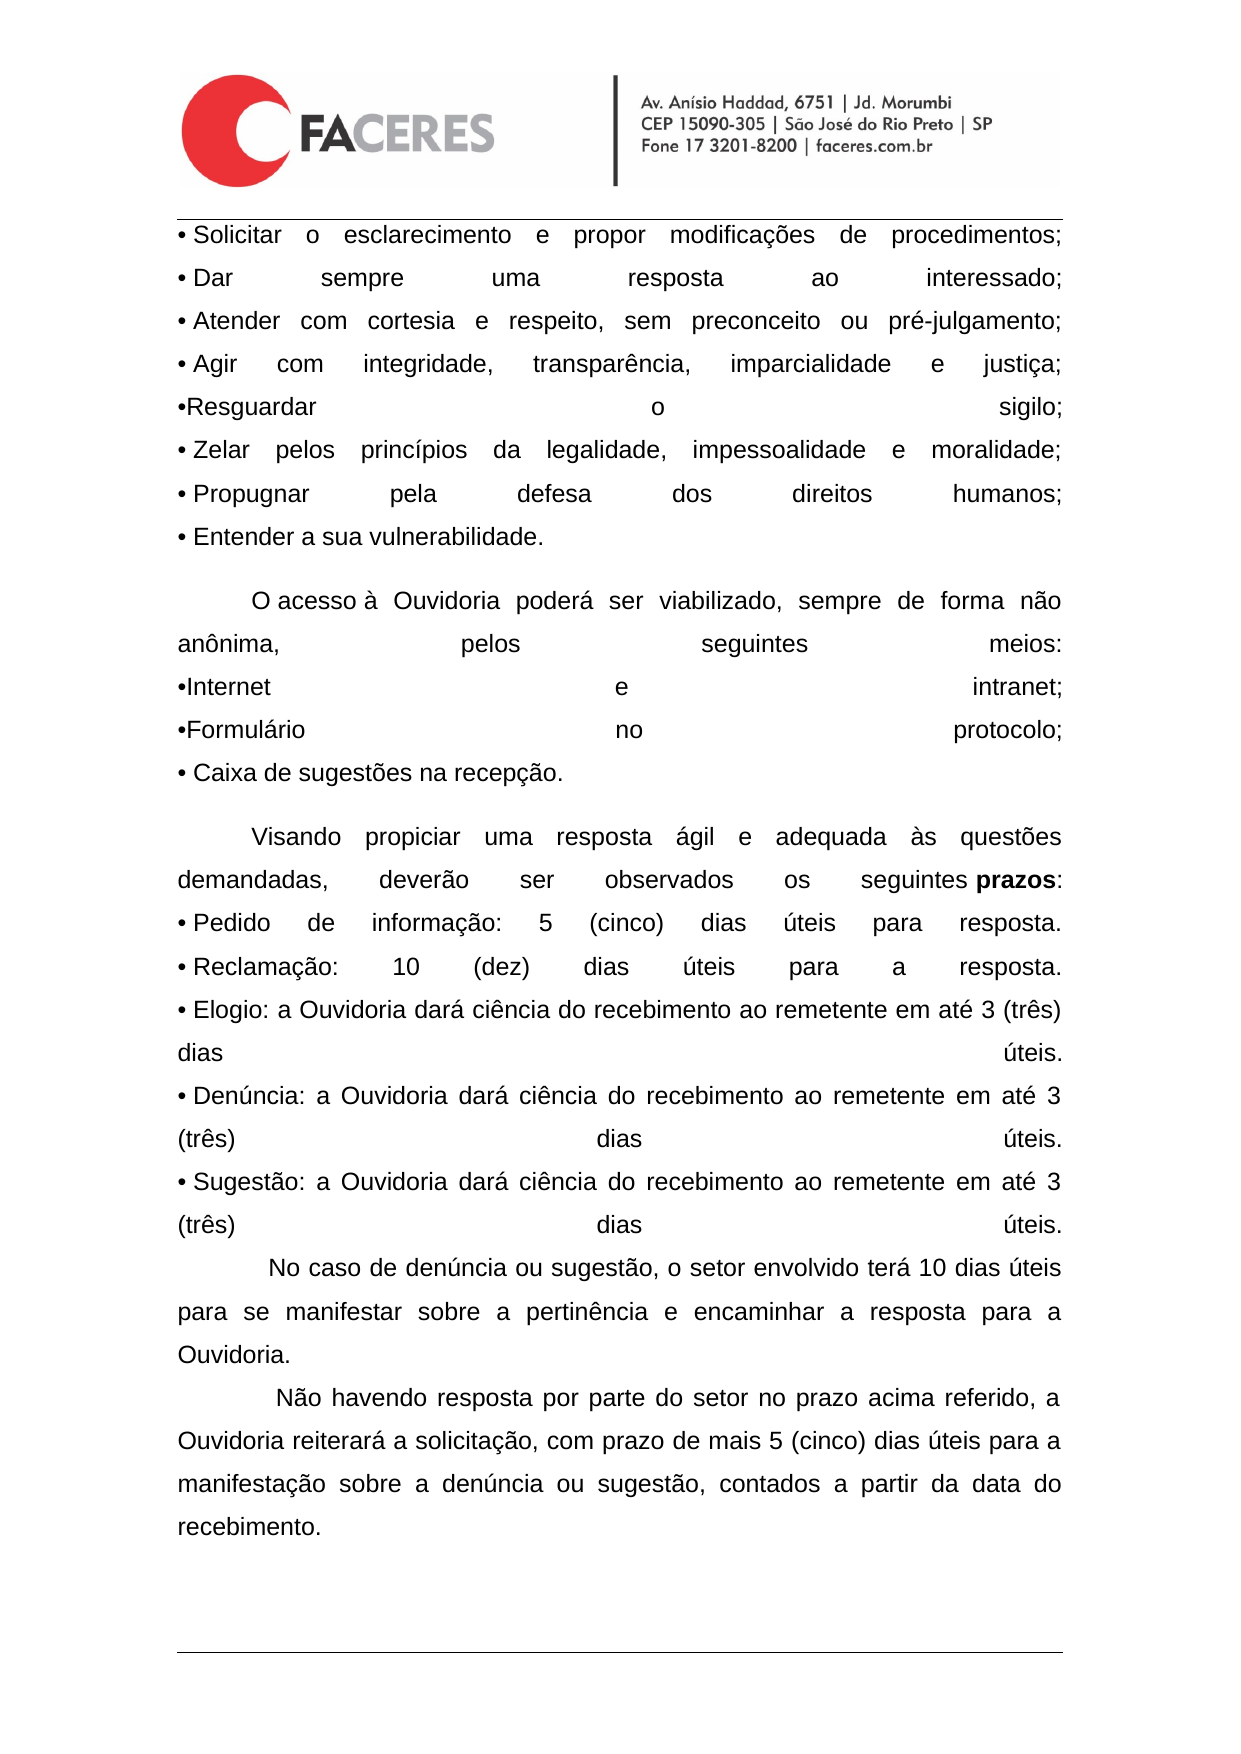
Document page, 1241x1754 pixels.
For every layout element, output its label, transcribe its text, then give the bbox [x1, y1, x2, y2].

text O acesso à Ouvidoria poderá ser viabilizado, sempre de forma não anônima, pelos seguintes meios: •Internet e intranet; •Formulário no protocolo; • Caixa de sugestões na recepção. [177, 586, 1063, 787]
picture [180, 73, 1060, 188]
